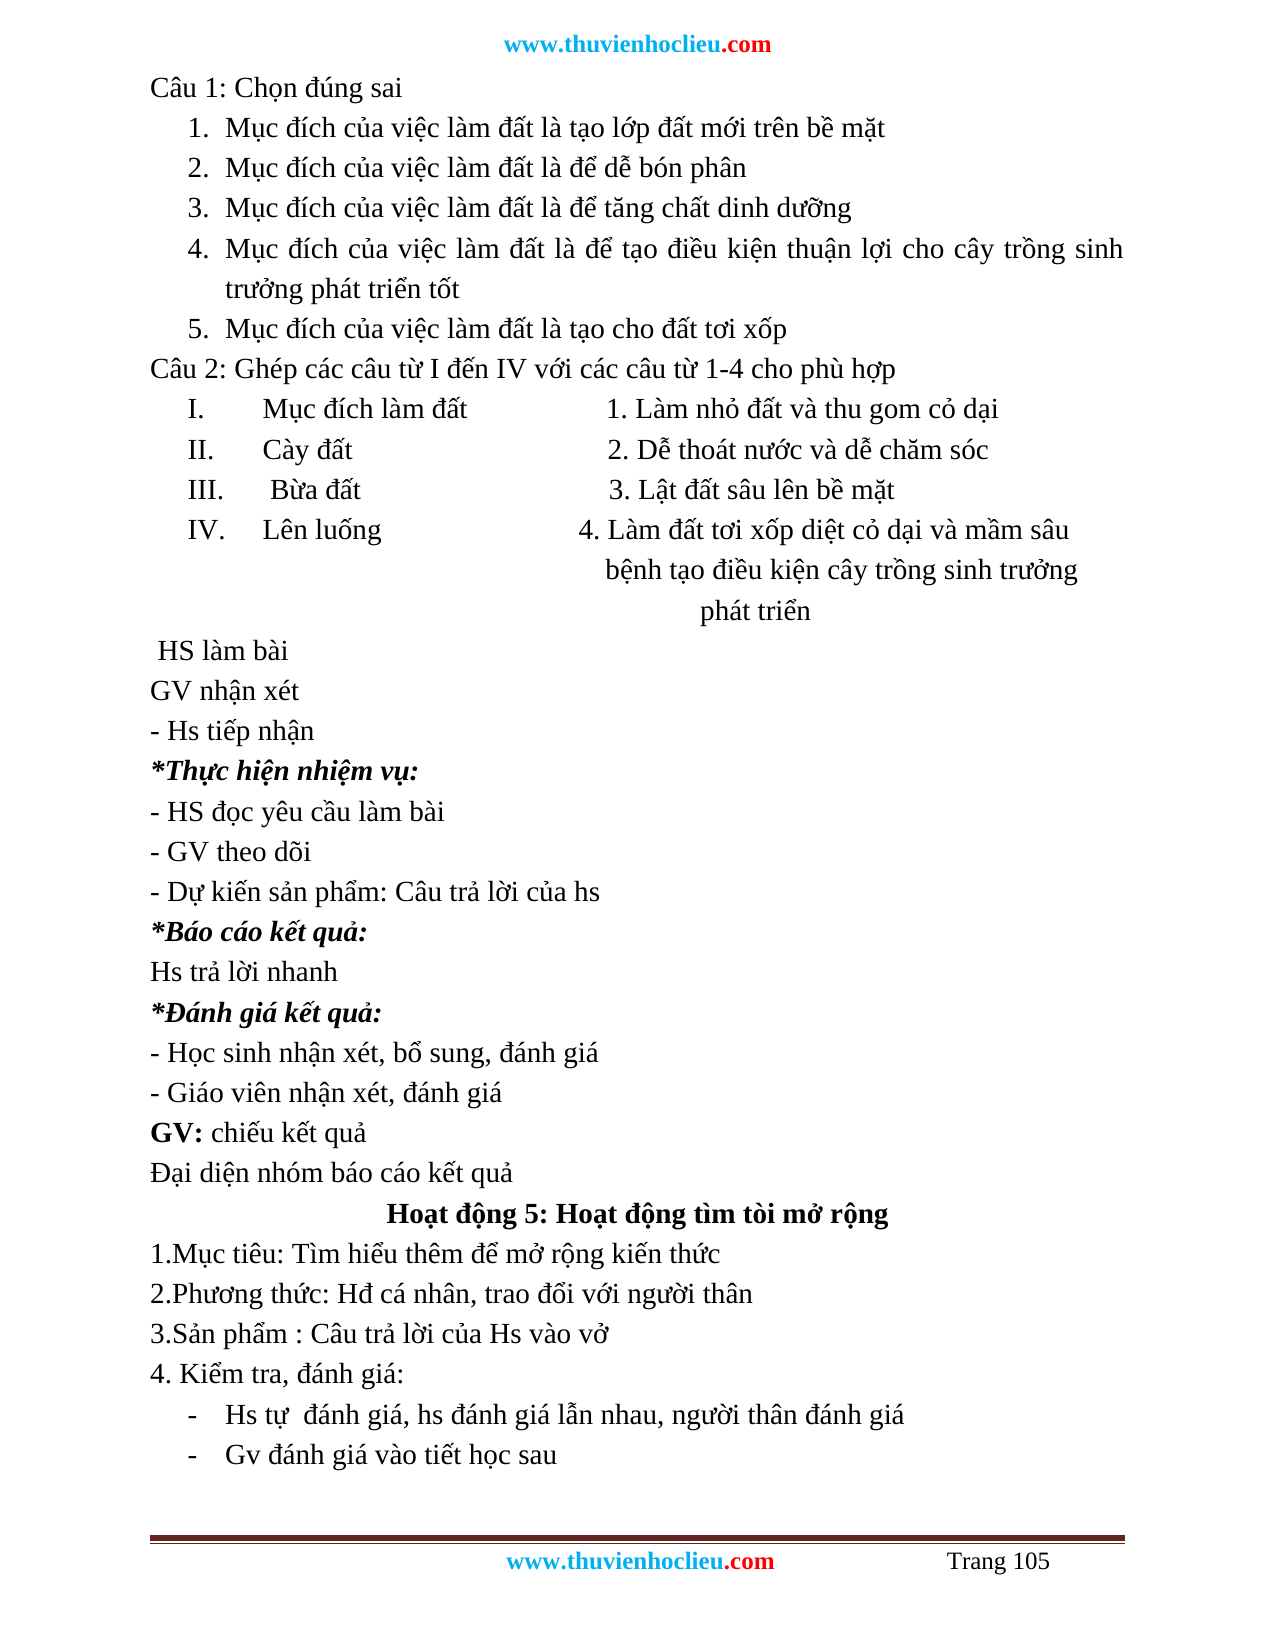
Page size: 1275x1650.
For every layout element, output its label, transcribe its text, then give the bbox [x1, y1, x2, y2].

text - Hs tiếp nhận [150, 713, 1125, 747]
list Mục đích của việc làm đất là tạo lớp đất mới trên bề mặt [187, 110, 1125, 144]
list Gv đánh giá vào tiết học sau [187, 1437, 1125, 1471]
list Mục đích làm đất 1. Làm nhỏ đất và thu gom cỏ dại [187, 392, 1125, 425]
list Mục đích của việc làm đất là để tăng chất dinh dưỡng [187, 191, 1125, 224]
list Mục đích của việc làm đất là để tạo điều kiện thuận lợi cho cây trồng sinh trưởng phát triển tốt [187, 231, 1125, 304]
list Lên luống 4. Làm đất tơi xốp diệt cỏ dại và mầm sâu [187, 512, 1125, 546]
text *Báo cáo kết quả: [150, 914, 1125, 948]
list Mục đích của việc làm đất là tạo cho đất tơi xốp [187, 311, 1125, 345]
text *Thực hiện nhiệm vụ: [150, 753, 1125, 787]
list Hs tự đánh giá, hs đánh giá lẫn nhau, người thân đánh giá [187, 1397, 1125, 1430]
text - Học sinh nhận xét, bổ sung, đánh giá [150, 1035, 1125, 1068]
text *Đánh giá kết quả: [150, 995, 1125, 1028]
text Đại diện nhóm báo cáo kết quả [150, 1156, 1125, 1189]
list Mục đích của việc làm đất là để dễ bón phân [187, 150, 1125, 184]
text - Dự kiến sản phẩm: Câu trả lời của hs [150, 874, 1125, 908]
text Hoạt động 5: Hoạt động tìm tòi mở rộng [150, 1196, 1125, 1229]
text - HS đọc yêu cầu làm bài [150, 794, 1125, 827]
text 1.Mục tiêu: Tìm hiểu thêm để mở rộng kiến thức [150, 1236, 1125, 1269]
text GV nhận xét [150, 673, 1125, 707]
text Hs trả lời nhanh [150, 954, 1125, 988]
text - GV theo dõi [150, 834, 1125, 867]
text GV: chiếu kết quả [150, 1115, 1125, 1149]
list Bừa đất 3. Lật đất sâu lên bề mặt [187, 472, 1125, 506]
text bệnh tạo điều kiện cây trồng sinh trưởng [262, 552, 1125, 586]
text phát triển [262, 593, 1125, 626]
text 4. Kiểm tra, đánh giá: [150, 1357, 1125, 1390]
list Cày đất 2. Dễ thoát nước và dễ chăm sóc [187, 432, 1125, 465]
text 2.Phương thức: Hđ cá nhân, trao đổi với người thân [150, 1276, 1125, 1310]
text 3.Sản phẩm : Câu trả lời của Hs vào vở [150, 1316, 1125, 1350]
text HS làm bài [150, 633, 1125, 666]
text - Giáo viên nhận xét, đánh giá [150, 1075, 1125, 1109]
text Câu 2: Ghép các câu từ I đến IV với các câu từ 1-4 cho phù hợp [150, 351, 1125, 385]
text Câu 1: Chọn đúng sai [150, 70, 1125, 103]
